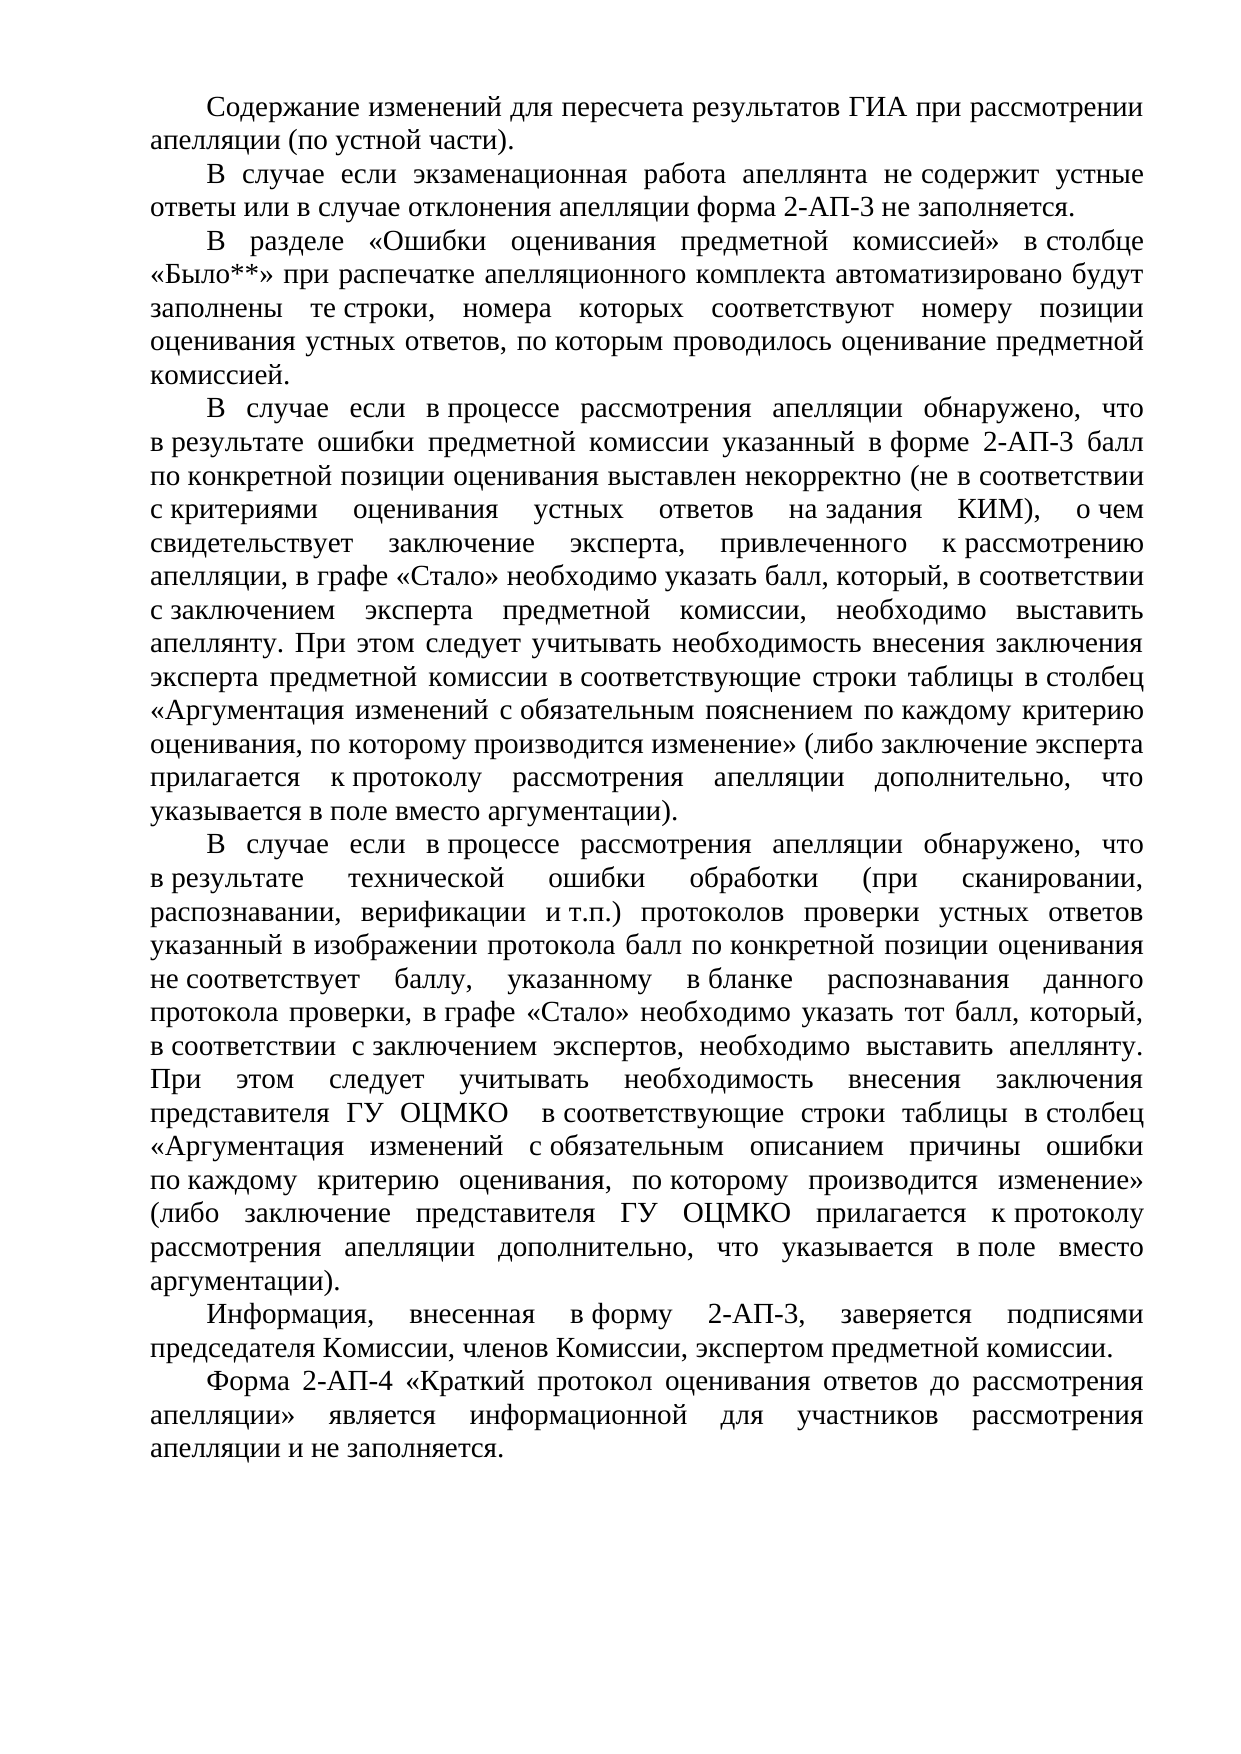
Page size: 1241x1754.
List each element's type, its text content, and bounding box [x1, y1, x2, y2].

text Содержание изменений для пересчета результатов ГИА при рассмотрении апелляции (по устной части). [150, 89, 1144, 156]
text Информация, внесенная в форму 2-АП-3, заверяется подписями председателя Комиссии, членов Комиссии, экспертом предметной комиссии. [150, 1296, 1144, 1363]
text В случае если экзаменационная работа апеллянта не содержит устные ответы или в случае отклонения апелляции форма 2-АП-3 не заполняется. [150, 156, 1144, 223]
text Форма 2-АП-4 «Краткий протокол оценивания ответов до рассмотрения апелляции» является информационной для участников рассмотрения апелляции и не заполняется. [150, 1363, 1144, 1464]
text В случае если в процессе рассмотрения апелляции обнаружено, что в результате технической ошибки обработки (при сканировании, распознавании, верификации и т.п.) протоколов проверки устных ответов указанный в изображении протокола балл по конкретной позиции оценивания не соответствует баллу, указанному в бланке распознавания данного протокола проверки, в графе «Стало» необходимо указать тот балл, который, в соответствии с заключением экспертов, необходимо выставить апеллянту. При этом следует учитывать необходимость внесения заключения представителя ГУ ОЦМКО в соответствующие строки таблицы в столбец «Аргументация изменений с обязательным описанием причины ошибки по каждому критерию оценивания, по которому производится изменение» (либо заключение представителя ГУ ОЦМКО прилагается к протоколу рассмотрения апелляции дополнительно, что указывается в поле вместо аргументации). [150, 827, 1144, 1296]
text В случае если в процессе рассмотрения апелляции обнаружено, что в результате ошибки предметной комиссии указанный в форме 2-АП-3 балл по конкретной позиции оценивания выставлен некорректно (не в соответствии с критериями оценивания устных ответов на задания КИМ), о чем свидетельствует заключение эксперта, привлеченного к рассмотрению апелляции, в графе «Стало» необходимо указать балл, который, в соответствии с заключением эксперта предметной комиссии, необходимо выставить апеллянту. При этом следует учитывать необходимость внесения заключения эксперта предметной комиссии в соответствующие строки таблицы в столбец «Аргументация изменений с обязательным пояснением по каждому критерию оценивания, по которому производится изменение» (либо заключение эксперта прилагается к протоколу рассмотрения апелляции дополнительно, что указывается в поле вместо аргументации). [150, 391, 1144, 827]
text В разделе «Ошибки оценивания предметной комиссией» в столбце «Было**» при распечатке апелляционного комплекта автоматизировано будут заполнены те строки, номера которых соответствуют номеру позиции оценивания устных ответов, по которым проводилось оценивание предметной комиссией. [150, 223, 1144, 391]
